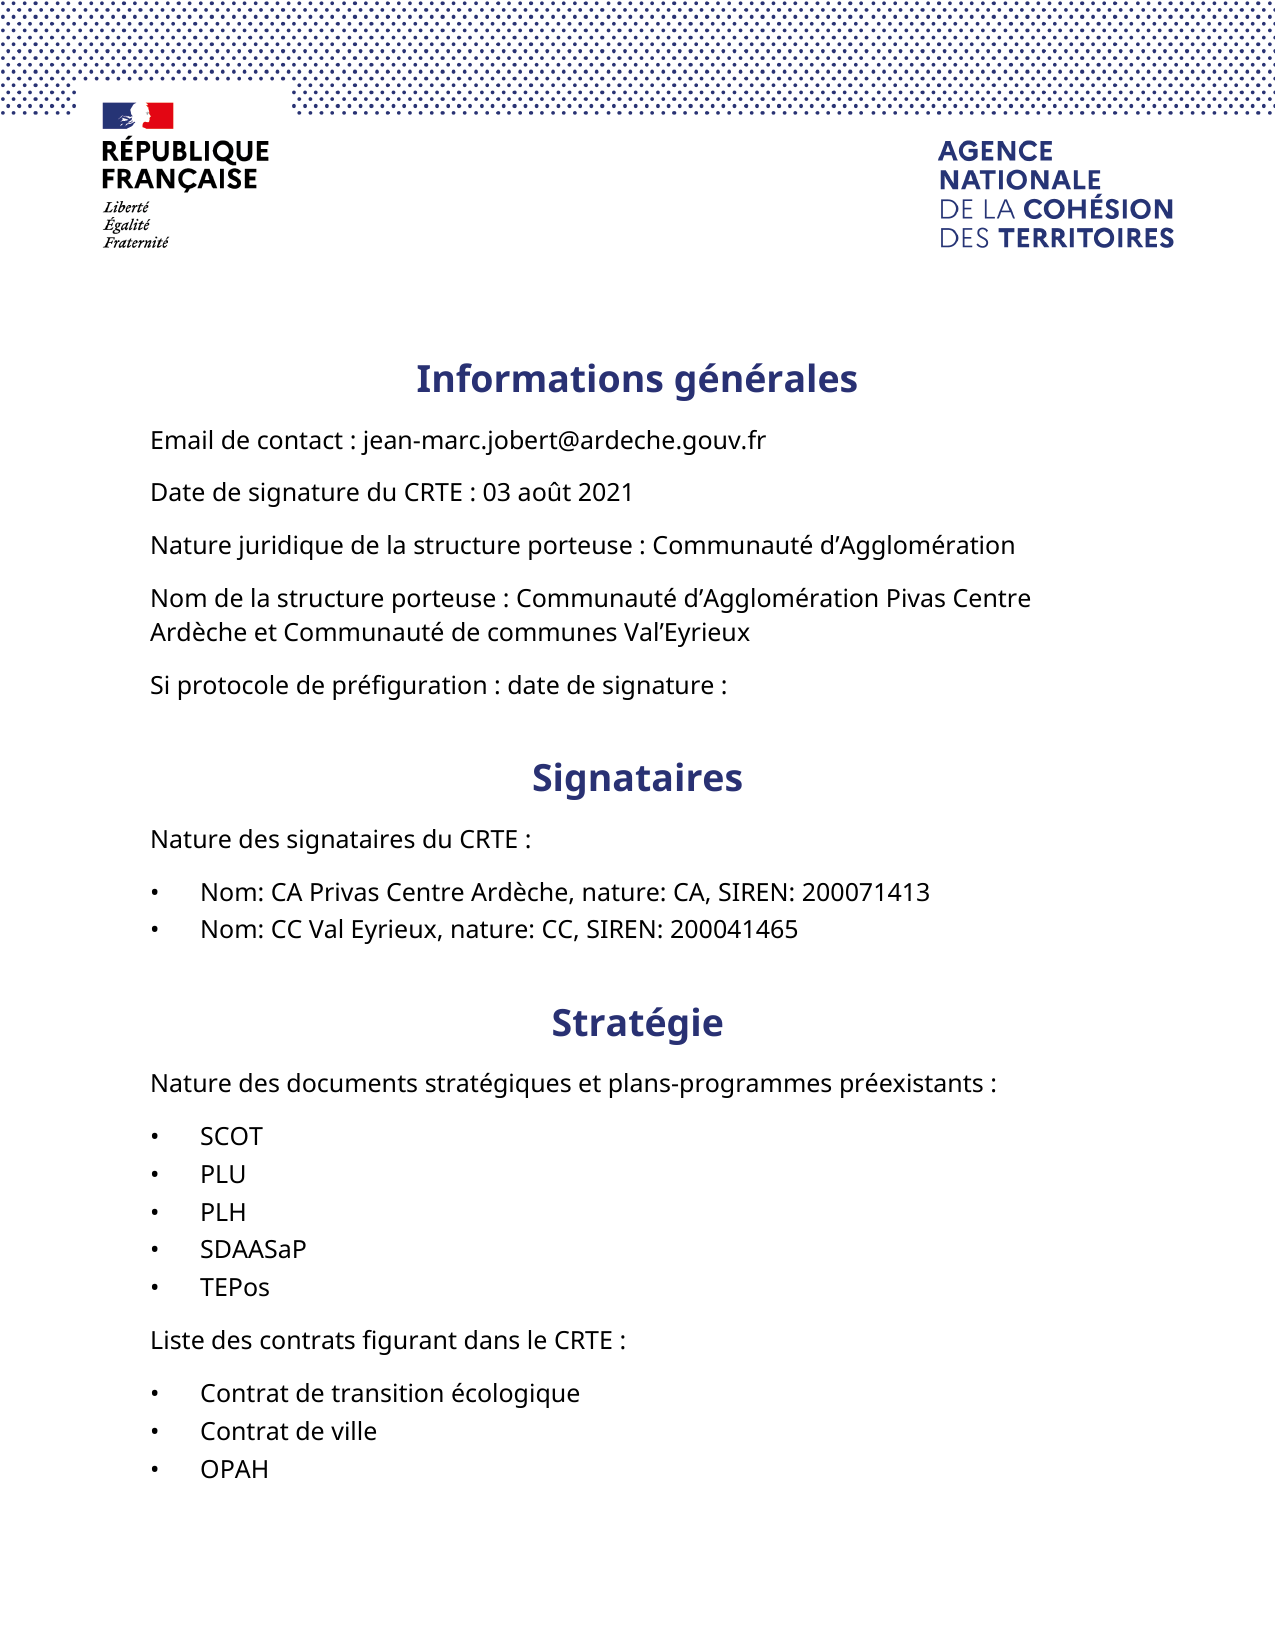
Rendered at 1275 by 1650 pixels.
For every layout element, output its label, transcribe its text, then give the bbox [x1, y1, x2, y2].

text Liste des contrats figurant dans le CRTE : [150, 1323, 1125, 1357]
text Date de signature du CRTE : 03 août 2021 [150, 475, 1125, 509]
list Contrat de transition écologique [150, 1376, 1125, 1410]
text Nature des documents stratégiques et plans-programmes préexistants : [150, 1066, 1125, 1100]
list Nom: CA Privas Centre Ardèche, nature: CA, SIREN: 200071413 [150, 874, 1125, 908]
subtitle Stratégie [150, 996, 1125, 1047]
list PLU [150, 1157, 1125, 1191]
list SCOT [150, 1119, 1125, 1153]
list OPAH [150, 1451, 1125, 1485]
list Contrat de ville [150, 1413, 1125, 1447]
text Nature des signataires du CRTE : [150, 821, 1125, 856]
list Nom: CC Val Eyrieux, nature: CC, SIREN: 200041465 [150, 912, 1125, 946]
list TEPos [150, 1270, 1125, 1304]
text Nature juridique de la structure porteuse : Communauté d’Agglomération [150, 528, 1125, 562]
list PLH [150, 1194, 1125, 1228]
subtitle Signataires [150, 752, 1125, 803]
list SDAASaP [150, 1232, 1125, 1266]
text Si protocole de préfiguration : date de signature : [150, 668, 1125, 702]
text Email de contact : jean-marc.jobert@ardeche.gouv.fr [150, 422, 1125, 456]
subtitle Informations générales [150, 281, 1125, 403]
text Nom de la structure porteuse : Communauté d’Agglomération Pivas Centre Ardèche et Communauté de communes Val’Eyrieux [150, 581, 1125, 649]
picture [0, 0, 1275, 303]
